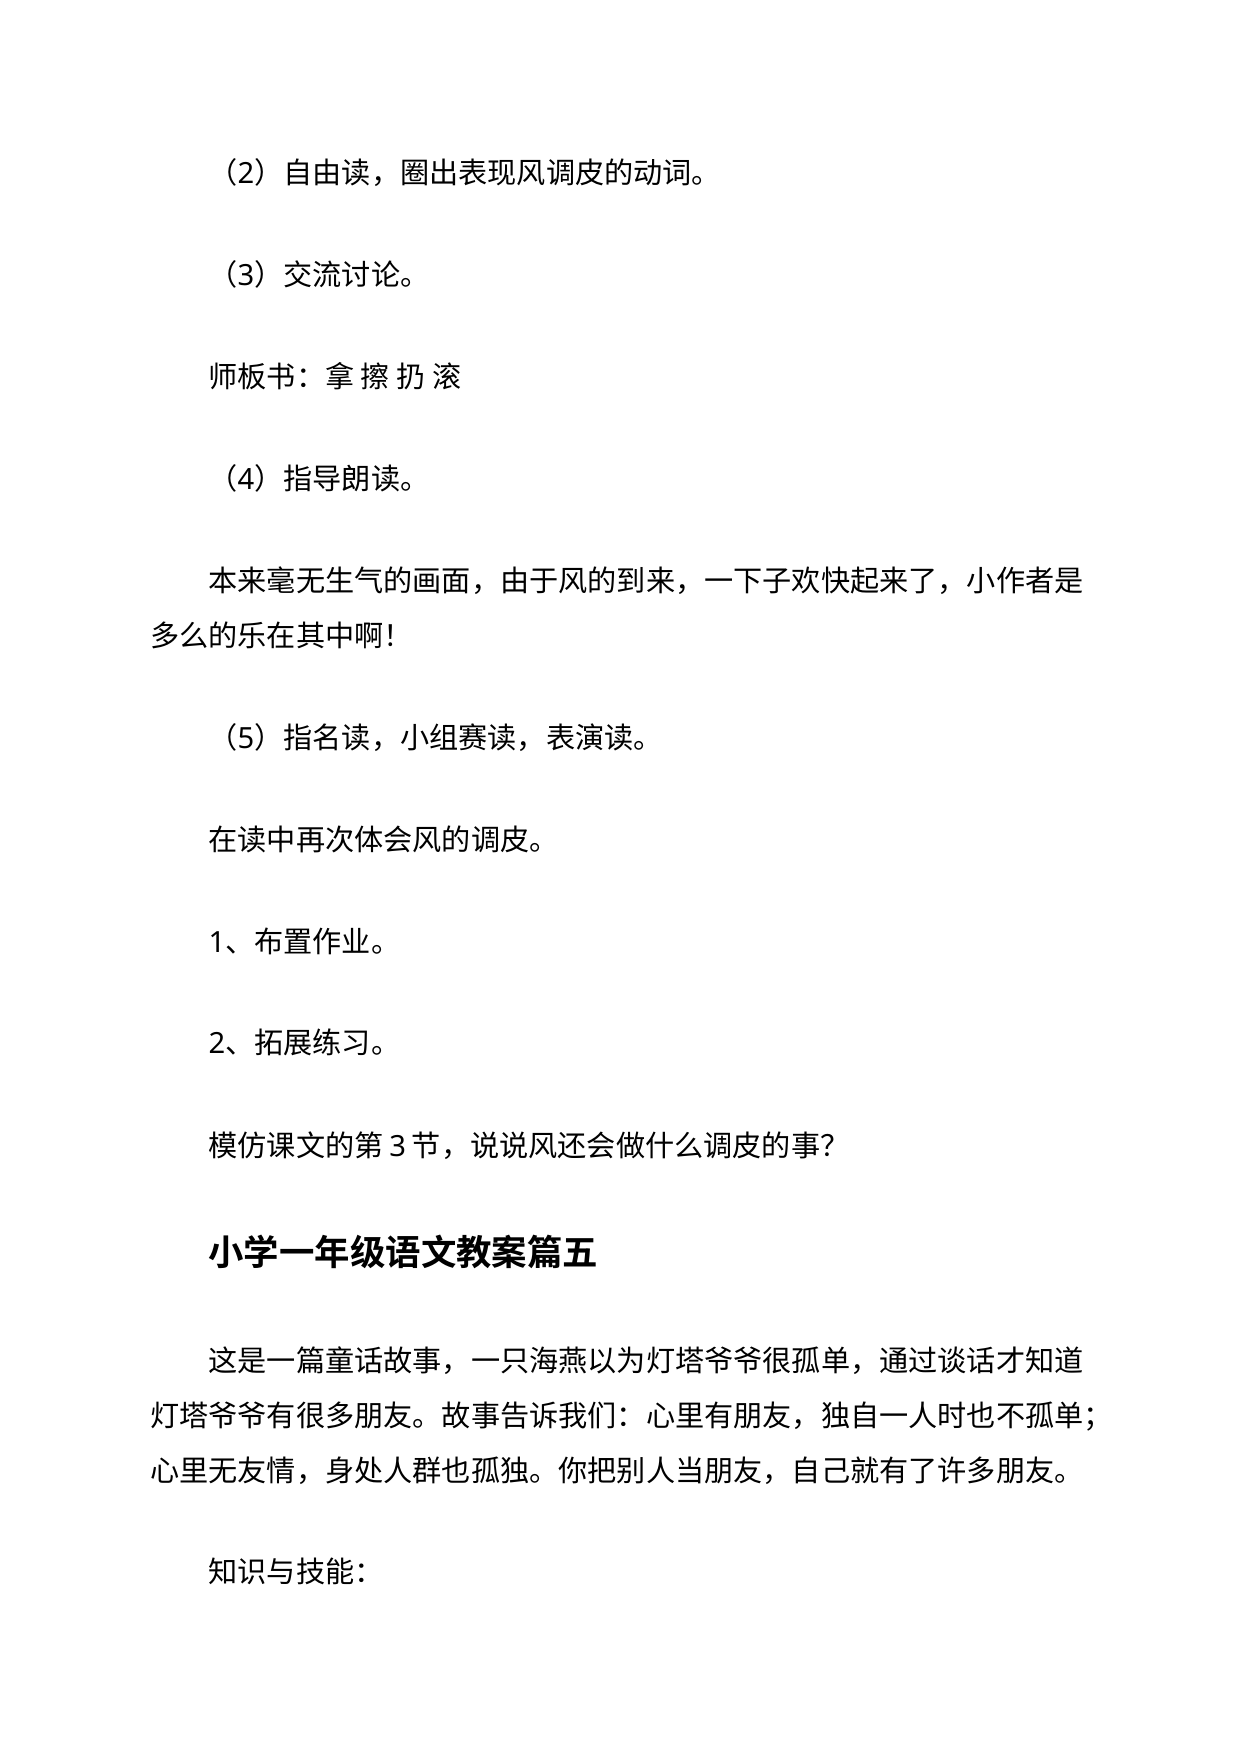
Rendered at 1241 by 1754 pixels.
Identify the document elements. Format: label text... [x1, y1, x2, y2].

text （2）自由读，圈出表现风调皮的动词。 [150, 150, 1090, 192]
text 小学一年级语文教案篇五 [150, 1224, 1090, 1275]
text 在读中再次体会风的调皮。 [150, 816, 1090, 859]
text （4）指导朗读。 [150, 456, 1090, 498]
text 模仿课文的第3节，说说风还会做什么调皮的事？ [150, 1122, 1090, 1164]
text 知识与技能： [150, 1549, 1090, 1591]
text （3）交流讨论。 [150, 252, 1090, 294]
text 本来毫无生气的画面，由于风的到来，一下子欢快起来了，小作者是多么的乐在其中啊！ [150, 558, 1090, 655]
text 师板书：拿 擦 扔 滚 [150, 354, 1090, 396]
text 这是一篇童话故事，一只海燕以为灯塔爷爷很孤单，通过谈话才知道灯塔爷爷有很多朋友。故事告诉我们：心里有朋友，独自一人时也不孤单；心里无友情，身处人群也孤独。你把别人当朋友，自己就有了许多朋友。 [150, 1337, 1090, 1489]
text 1、布置作业。 [150, 918, 1090, 961]
text （5）指名读，小组赛读，表演读。 [150, 714, 1090, 757]
text 2、拓展练习。 [150, 1020, 1090, 1062]
